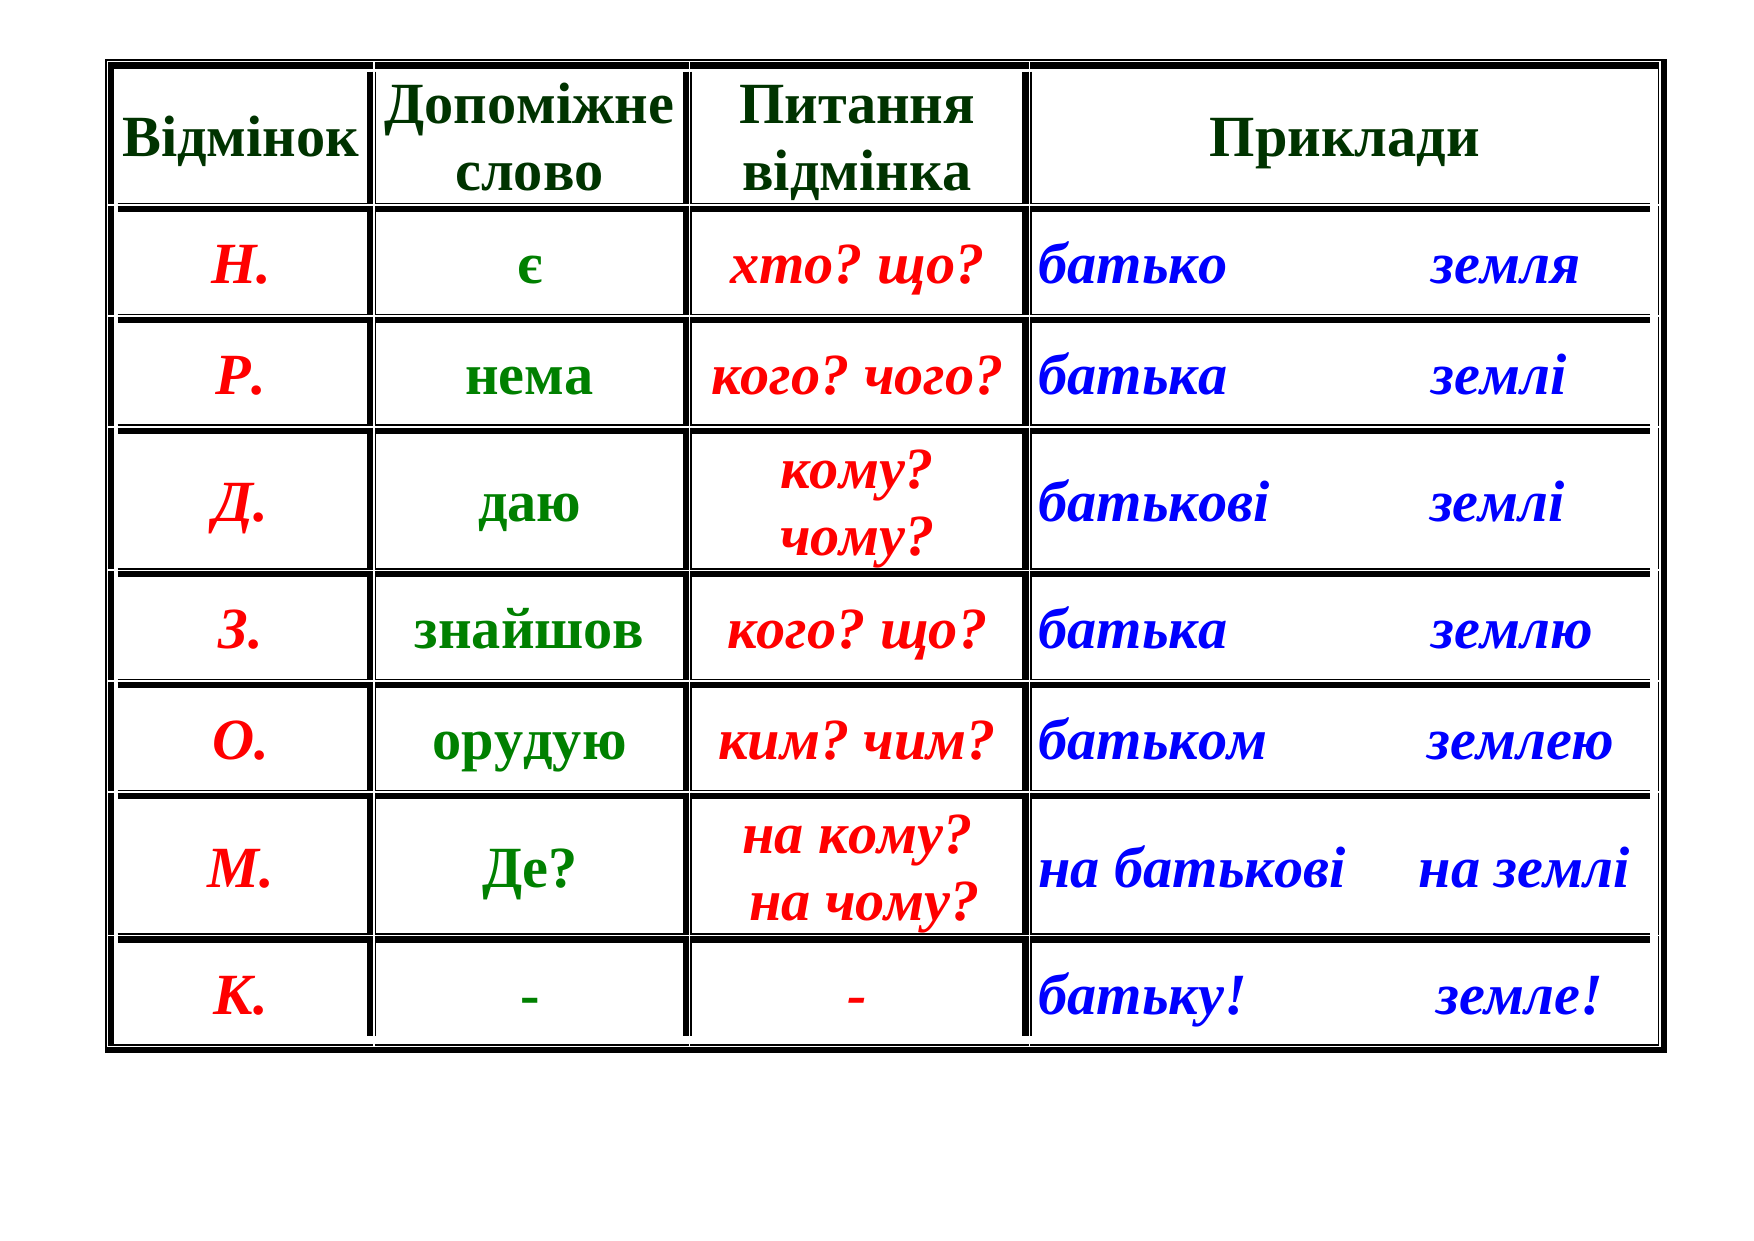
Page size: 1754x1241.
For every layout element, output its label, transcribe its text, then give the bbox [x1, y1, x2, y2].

table_cell батьку! земле! [1027, 933, 1661, 1044]
table_header Допоміжне слово [372, 61, 687, 203]
table_header Питання відмінка [687, 61, 1027, 203]
table_header Приклади [1027, 61, 1661, 203]
table_cell батько земля [1027, 203, 1661, 313]
table_cell хто? що? [692, 212, 1022, 313]
table_cell М. [110, 790, 372, 933]
table_cell - [372, 933, 687, 1044]
table_header Відмінок [114, 69, 372, 203]
table_cell даю [376, 434, 683, 568]
table_cell орудую [376, 688, 683, 789]
table_cell Д. [110, 424, 372, 568]
table_cell є [376, 212, 683, 313]
table_cell батьком землею [1027, 679, 1661, 789]
table_cell батька землю [1027, 568, 1661, 679]
table_cell Н. [110, 203, 372, 313]
table_cell на батькові на землі [1027, 790, 1661, 933]
table_cell К. [110, 933, 372, 1044]
table_cell З. [110, 568, 372, 679]
table_cell на кому? на чому? [692, 799, 1022, 933]
table_cell кого? що? [692, 577, 1022, 679]
table_cell знайшов [376, 577, 683, 679]
table_cell нема [376, 323, 683, 424]
table_cell Р. [110, 314, 372, 424]
table_cell кому? чому? [692, 434, 1022, 568]
table_cell О. [110, 679, 372, 789]
table_cell - [687, 933, 1027, 1044]
table_cell ким? чим? [692, 688, 1022, 789]
table_cell батькові землі [1027, 424, 1661, 568]
table_cell Де? [376, 799, 683, 933]
table_cell батька землі [1027, 314, 1661, 424]
table_cell кого? чого? [692, 323, 1022, 424]
